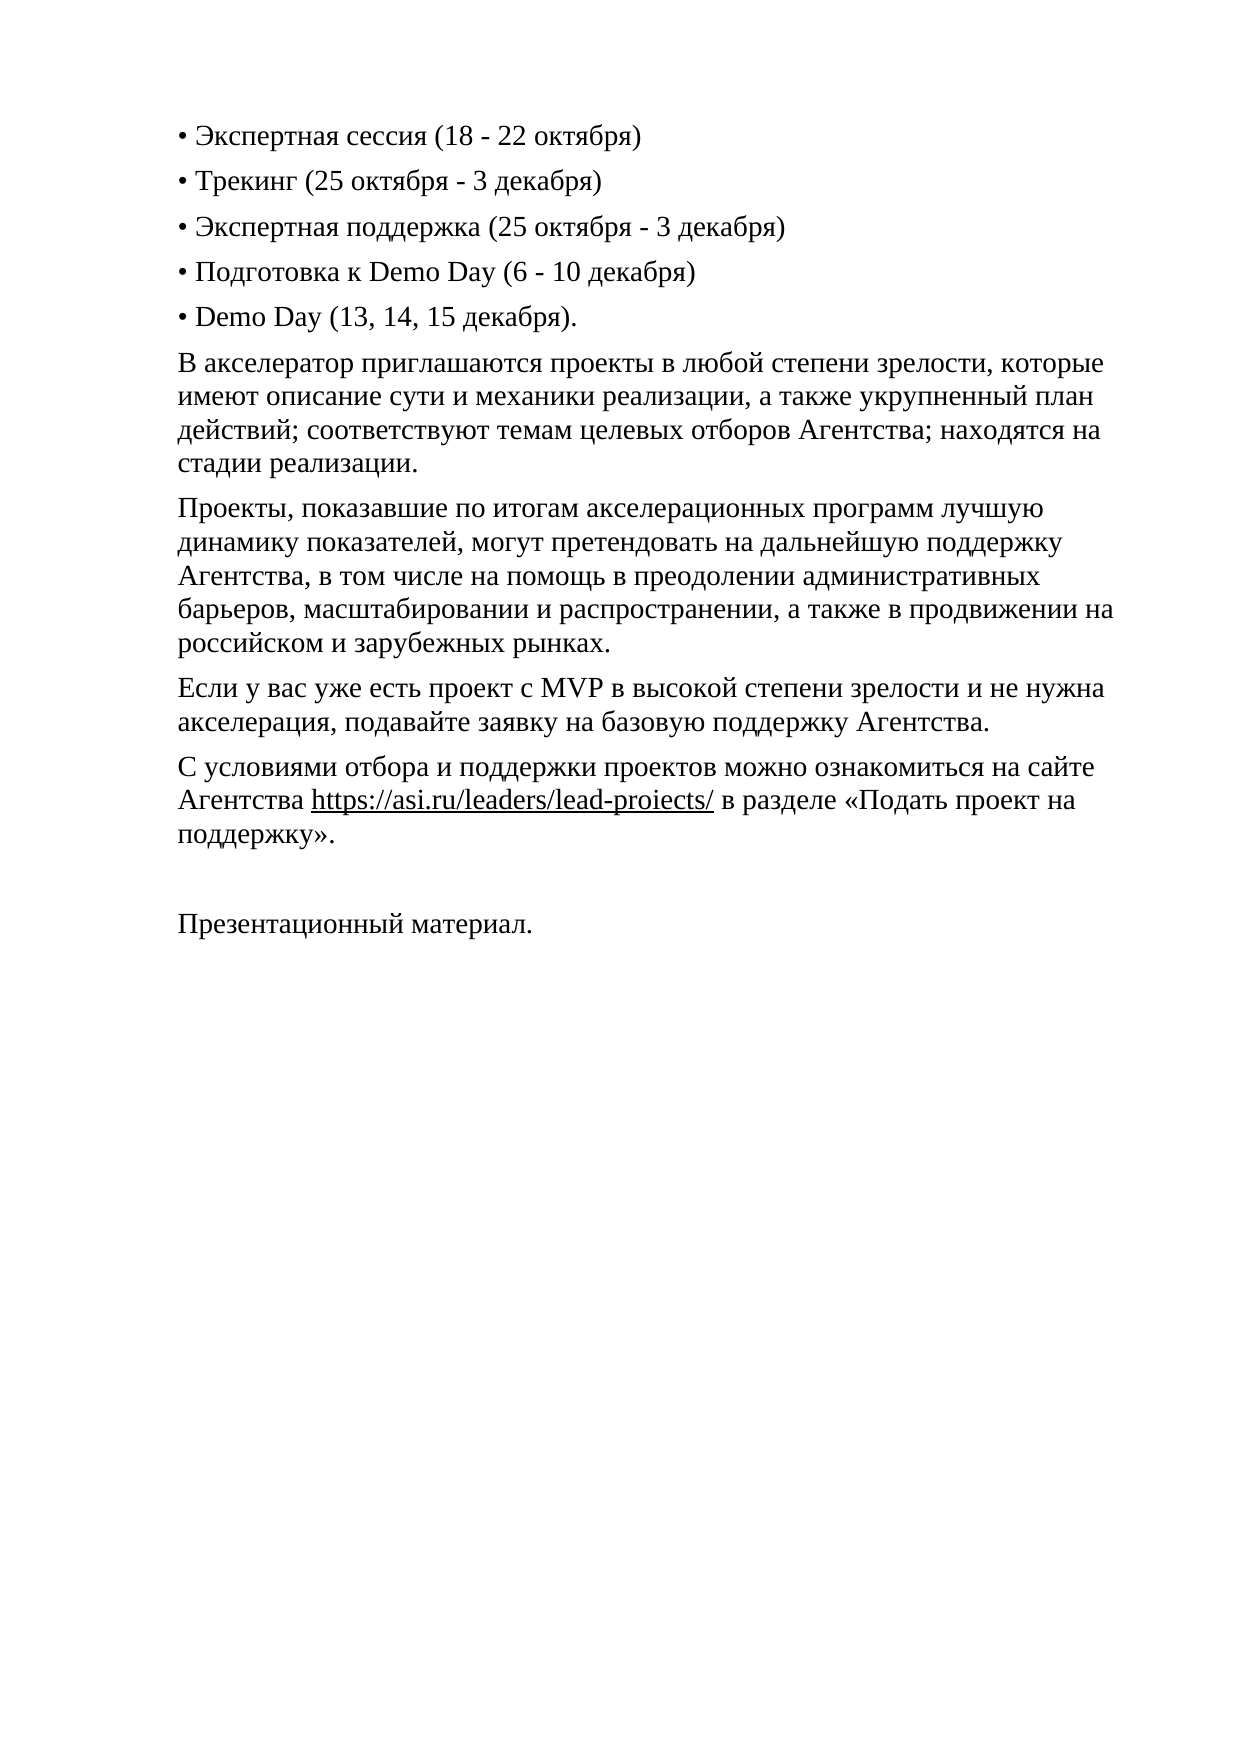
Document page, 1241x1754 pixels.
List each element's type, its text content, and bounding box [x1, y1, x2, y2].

text В акселератор приглашаются проекты в любой степени зрелости, которые имеют описание сути и механики реализации, а также укрупненный план действий; соответствуют темам целевых отборов Агентства; находятся на стадии реализации. [177, 345, 1152, 479]
text • Экспертная сессия (18 - 22 октября) [177, 118, 1152, 152]
text • Трекинг (25 октября - 3 декабря) [177, 163, 1152, 197]
text • Demo Day (13, 14, 15 декабря). [177, 299, 1152, 333]
text С условиями отбора и поддержки проектов можно ознакомиться на сайте Агентства https://asi.ru/leaders/lead-proiects/ в разделе «Подать проект на поддержку». [177, 749, 1152, 849]
text Проекты, показавшие по итогам акселерационных программ лучшую динамику показателей, могут претендовать на дальнейшую поддержку Агентства, в том числе на помощь в преодолении административных барьеров, масштабировании и распространении, а также в продвижении на российском и зарубежных рынках. [177, 491, 1152, 658]
text Презентационный материал. [177, 907, 1152, 940]
text • Подготовка к Demo Day (6 - 10 декабря) [177, 254, 1152, 288]
text • Экспертная поддержка (25 октября - 3 декабря) [177, 209, 1152, 242]
text Если у вас уже есть проект с MVP в высокой степени зрелости и не нужна акселерация, подавайте заявку на базовую поддержку Агентства. [177, 670, 1152, 737]
